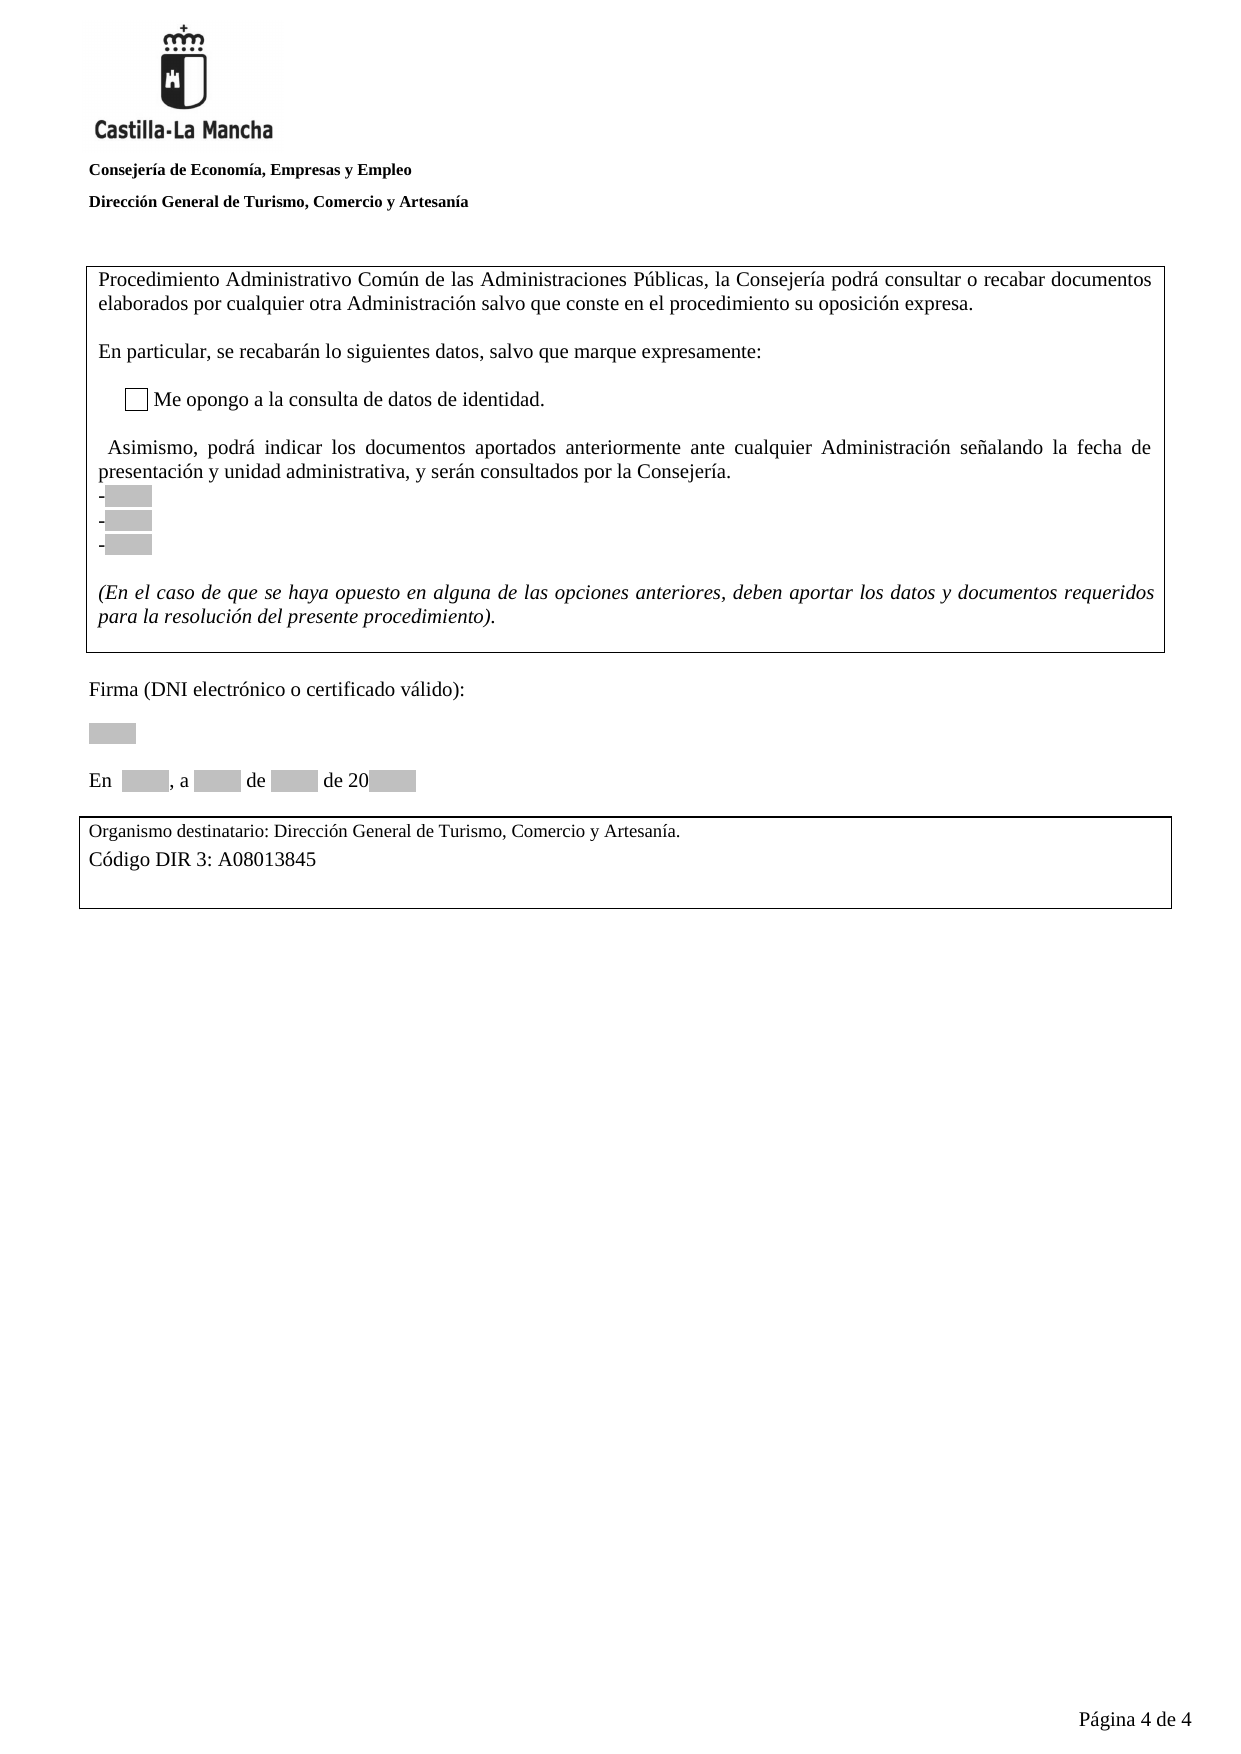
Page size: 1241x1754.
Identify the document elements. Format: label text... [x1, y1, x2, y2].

text Código DIR 3: A08013845 [80, 844, 1171, 871]
text Firma (DNI electrónico o certificado válido): [89, 677, 1168, 701]
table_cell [87, 267, 1164, 652]
text Organismo destinatario: Dirección General de Turismo, Comercio y Artesanía. [80, 818, 1171, 841]
text En , a de de 20 [89, 768, 1168, 792]
